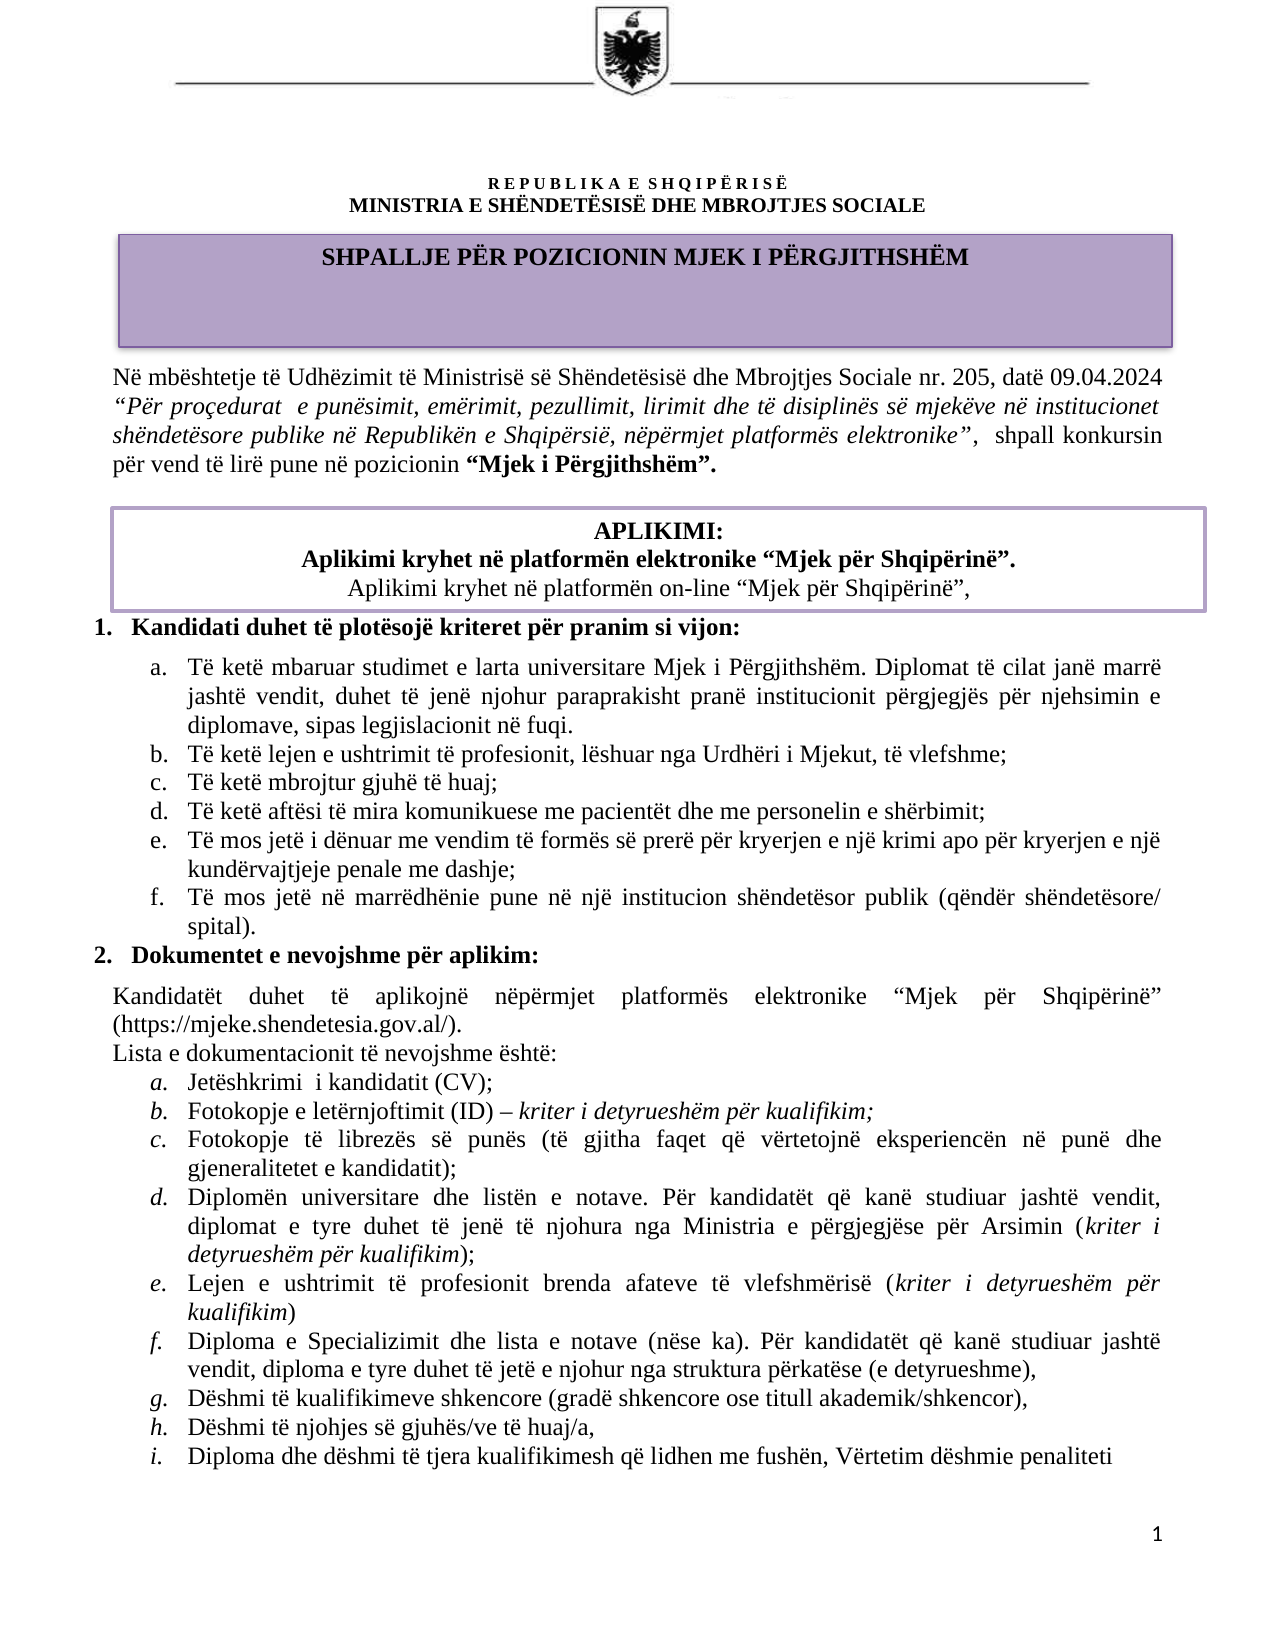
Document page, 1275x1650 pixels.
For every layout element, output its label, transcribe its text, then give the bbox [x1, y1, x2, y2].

list Lejen e ushtrimit të profesionit brenda afateve të vlefshmërisë (kriter i detyrueshëm për kualifikim) [150, 1268, 1162, 1326]
list Dëshmi të kualifikimeve shkencore (gradë shkencore ose titull akademik/shkencor), [150, 1383, 1162, 1412]
list Diploma e Specializimit dhe lista e notave (nëse ka). Për kandidatët që kanë studiuar jashtë vendit, diploma e tyre duhet të jetë e njohur nga struktura përkatëse (e detyrueshme), [150, 1326, 1162, 1383]
list Dëshmi të njohjes së gjuhës/ve të huaj/a, [150, 1412, 1162, 1441]
text Kandidatët duhet të aplikojnë nëpërmjet platformës elektronike “Mjek për Shqipërinë” (https://mjeke.shendetesia.gov.al/). [112, 981, 1162, 1038]
text Lista e dokumentacionit të nevojshme është: [112, 1038, 1162, 1067]
list Fotokopje e letërnjoftimit (ID) – kriter i detyrueshëm për kualifikim; [150, 1096, 1162, 1124]
list Të mos jetë në marrëdhënie pune në një institucion shëndetësor publik (qëndër shëndetësore/ spital). [150, 882, 1162, 940]
list Të mos jetë i dënuar me vendim të formës së prerë për kryerjen e një krimi apo për kryerjen e një kundërvajtjeje penale me dashje; [150, 825, 1162, 882]
list Të ketë lejen e ushtrimit të profesionit, lëshuar nga Urdhëri i Mjekut, të vlefshme; [150, 739, 1162, 767]
list Të ketë mbrojtur gjuhë të huaj; [150, 767, 1162, 796]
text Në mbështetje të Udhëzimit të Ministrisë së Shëndetësisë dhe Mbrojtjes Sociale nr. 205, datë 09.04.2024 “Për proçedurat e punësimit, emërimit, pezullimit, lirimit dhe të disiplinës së mjekëve në institucionet shëndetësore publike në Republikën e Shqipërsië, nëpërmjet platformës elektronike”, shpall konkursin për vend të lirë pune në pozicionin “Mjek i Përgjithshëm”. [112, 362, 1162, 477]
list Të ketë aftësi të mira komunikuese me pacientët dhe me personelin e shërbimit; [150, 796, 1162, 825]
text R E P U B L I K A E S H Q I P Ë R I S Ë [112, 174, 1162, 193]
list Jetëshkrimi i kandidatit (CV); [150, 1067, 1162, 1096]
list Fotokopje të librezës së punës (të gjitha faqet që vërtetojnë eksperiencën në punë dhe gjeneralitetet e kandidatit); [150, 1124, 1162, 1182]
text MINISTRIA E SHËNDETËSISË DHE MBROJTJES SOCIALE [112, 193, 1162, 217]
list Kandidati duhet të plotësojë kriteret për pranim si vijon: [94, 612, 1162, 641]
list Diplomën universitare dhe listën e notave. Për kandidatët që kanë studiuar jashtë vendit, diplomat e tyre duhet të jenë të njohura nga Ministria e përgjegjëse për Arsimin (kriter i detyrueshëm për kualifikim); [150, 1182, 1162, 1268]
list Të ketë mbaruar studimet e larta universitare Mjek i Përgjithshëm. Diplomat të cilat janë marrë jashtë vendit, duhet të jenë njohur paraprakisht pranë institucionit përgjegjës për njehsimin e diplomave, sipas legjislacionit në fuqi. [150, 652, 1162, 739]
list Dokumentet e nevojshme për aplikim: [94, 940, 1162, 969]
list Diploma dhe dëshmi të tjera kualifikimesh që lidhen me fushën, Vërtetim dëshmie penaliteti [150, 1441, 1162, 1469]
picture [167, 0, 1096, 99]
